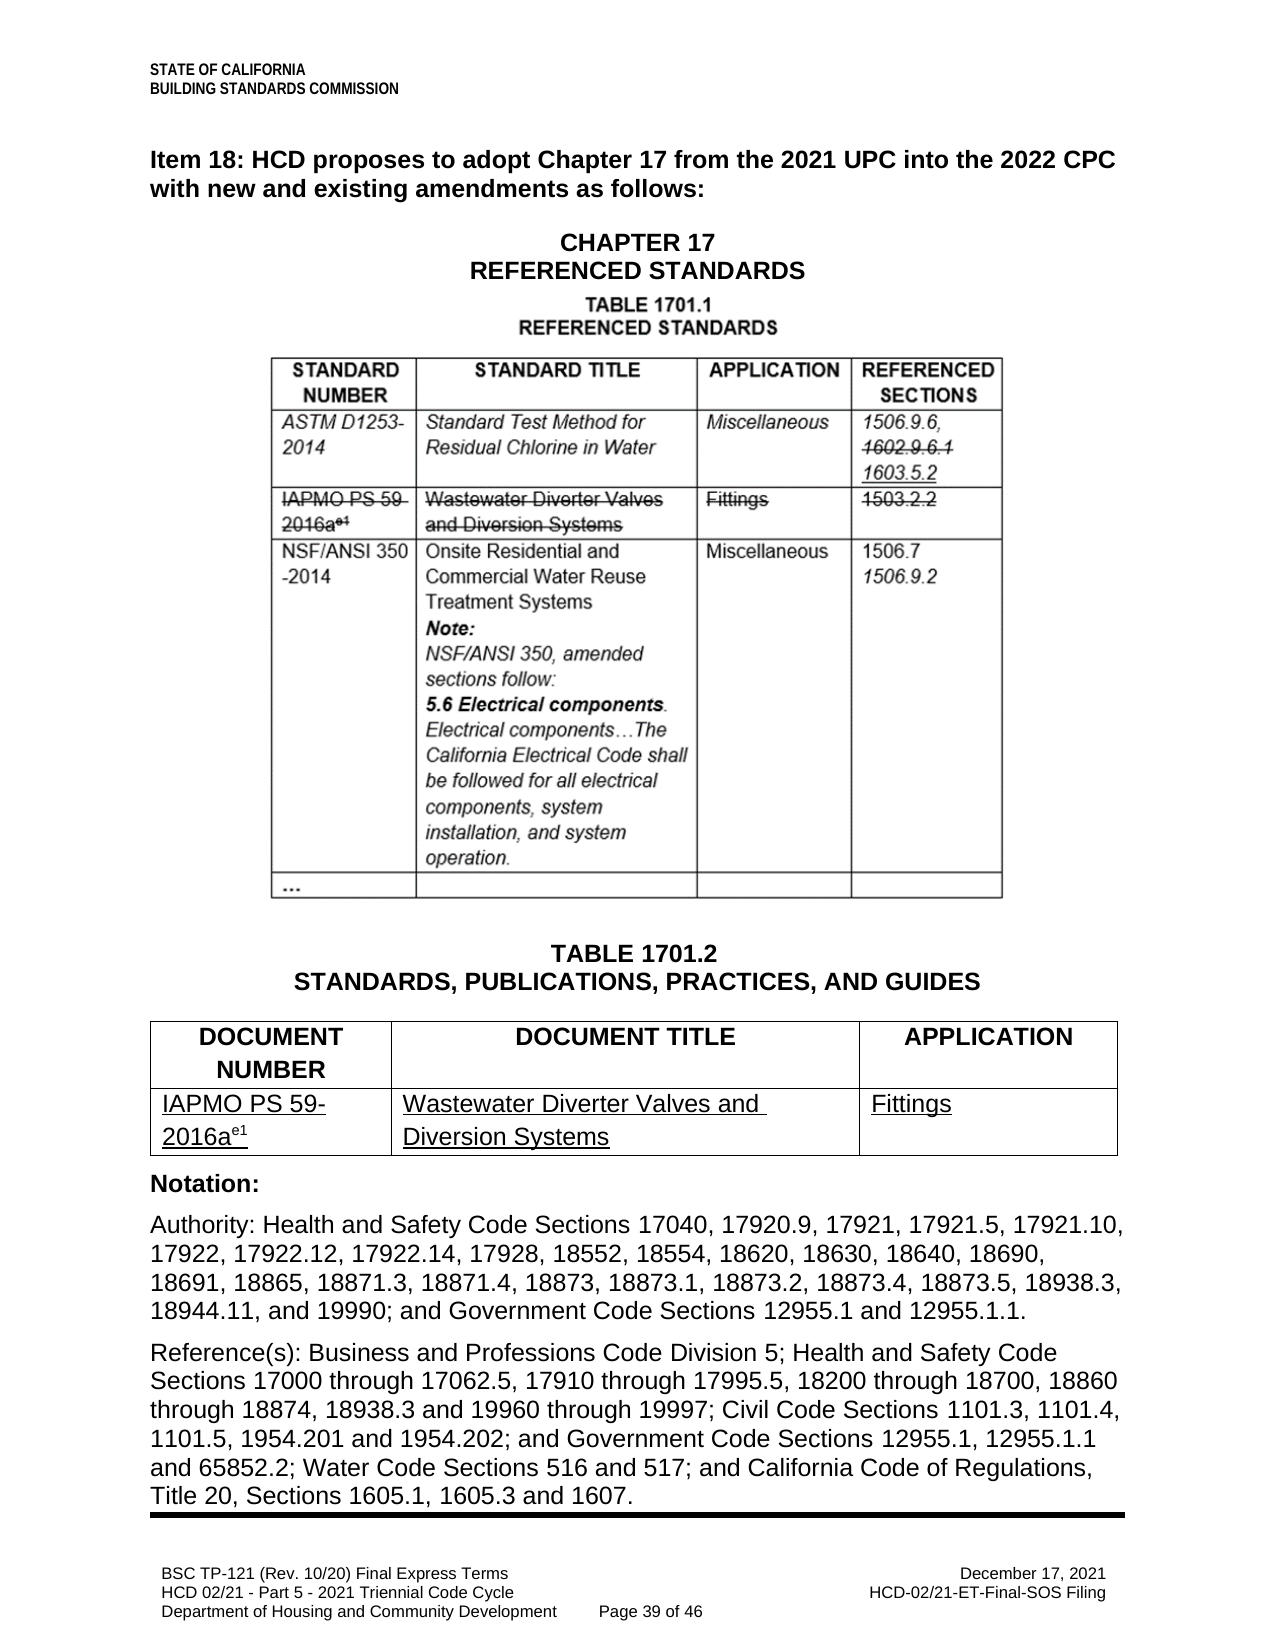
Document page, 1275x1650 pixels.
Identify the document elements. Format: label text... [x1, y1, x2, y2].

table_cell Fittings [860, 1089, 1117, 1155]
picture [259, 285, 1016, 914]
text Reference(s): Business and Professions Code Division 5; Health and Safety Code Sections 17000 through 17062.5, 17910 through 17995.5, 18200 through 18700, 18860 through 18874, 18938.3 and 19960 through 19997; Civil Code Sections 1101.3, 1101.4, 1101.5, 1954.201 and 1954.202; and Government Code Sections 12955.1, 12955.1.1 and 65852.2; Water Code Sections 516 and 517; and California Code of Regulations, Title 20, Sections 1605.1, 1605.3 and 1607. [150, 1338, 1125, 1512]
table_cell IAPMO PS 59-2016ae1 [151, 1089, 391, 1155]
table_cell Wastewater Diverter Valves and Diversion Systems [392, 1089, 859, 1155]
text Notation: [150, 1169, 1125, 1198]
table_header DOCUMENT NUMBER [151, 1022, 391, 1088]
text Item 18: HCD proposes to adopt Chapter 17 from the 2021 UPC into the 2022 CPC with new and existing amendments as follows: [150, 145, 1125, 202]
table_header DOCUMENT TITLE [392, 1022, 859, 1088]
table_header APPLICATION [860, 1022, 1117, 1088]
text TABLE 1701.2 STANDARDS, PUBLICATIONS, PRACTICES, AND GUIDES [150, 939, 1125, 996]
